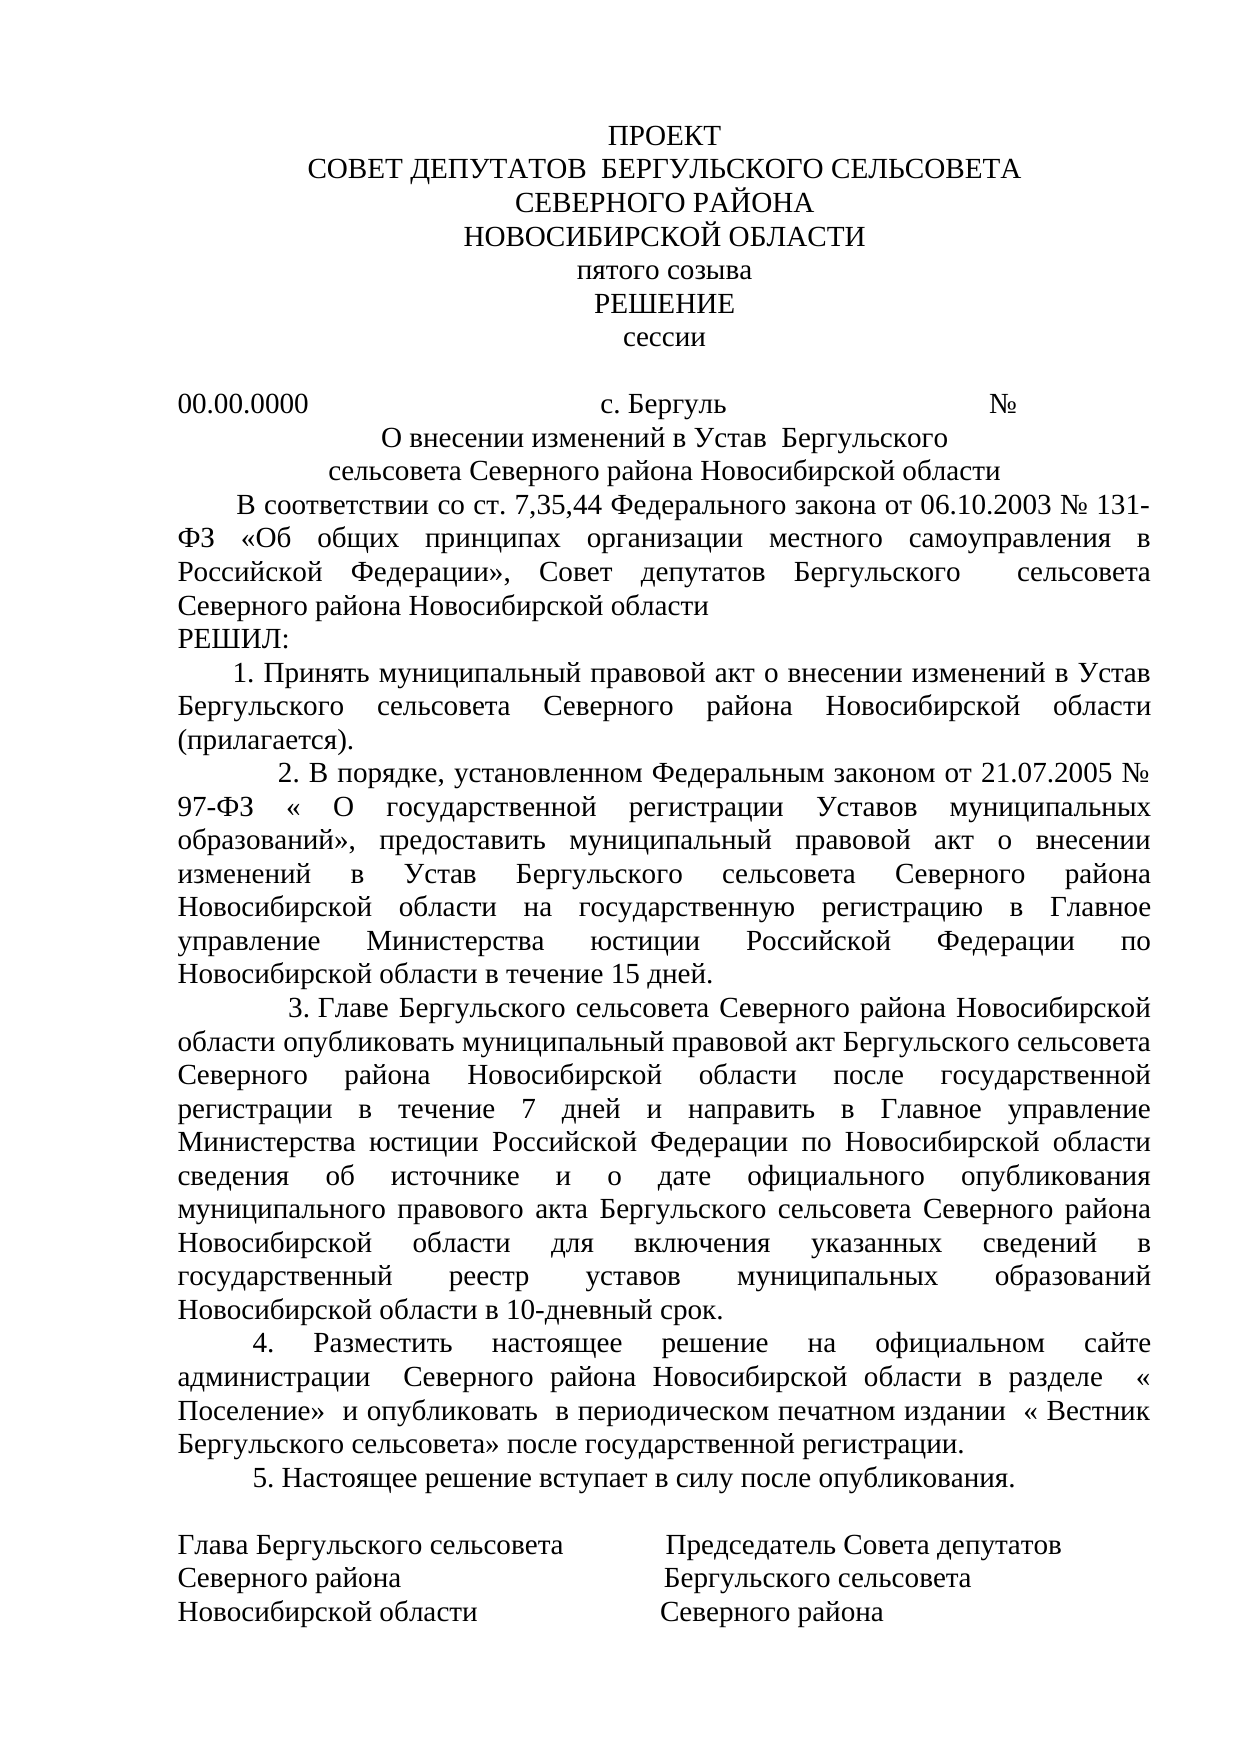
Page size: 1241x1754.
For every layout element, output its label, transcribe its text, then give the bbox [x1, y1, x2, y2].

title СОВЕТ ДЕПУТАТОВ БЕРГУЛЬСКОГО СЕЛЬСОВЕТА [177, 152, 1152, 185]
text 3. Главе Бергульского сельсовета Северного района Новосибирской области опубликовать муниципальный правовой акт Бергульского сельсовета Северного района Новосибирской области после государственной регистрации в течение 7 дней и направить в Главное управление Министерства юстиции Российской Федерации по Новосибирской области сведения об источнике и о дате официального опубликования муниципального правового акта Бергульского сельсовета Северного района Новосибирской области для включения указанных сведений в государственный реестр уставов муниципальных образований Новосибирской области в 10-дневный срок. [177, 990, 1152, 1326]
text 2. В порядке, установленном Федеральным законом от 21.07.2005 № 97-ФЗ « О государственной регистрации Уставов муниципальных образований», предоставить муниципальный правовой акт о внесении изменений в Устав Бергульского сельсовета Северного района Новосибирской области на государственную регистрацию в Главное управление Министерства юстиции Российской Федерации по Новосибирской области в течение 15 дней. [177, 755, 1152, 990]
text сессии [177, 319, 1152, 353]
text 4. Разместить настоящее решение на официальном сайте администрации Северного района Новосибирской области в разделе « Поселение» и опубликовать в периодическом печатном издании « Вестник Бергульского сельсовета» после государственной регистрации. [177, 1326, 1152, 1460]
text Северного района Бергульского сельсовета [177, 1560, 1152, 1594]
text 5. Настоящее решение вступает в силу после опубликования. [177, 1460, 1152, 1493]
title НОВОСИБИРСКОЙ ОБЛАСТИ [177, 219, 1152, 252]
title ПРОЕКТ [177, 118, 1152, 152]
text 1. Принять муниципальный правовой акт о внесении изменений в Устав Бергульского сельсовета Северного района Новосибирской области (прилагается). [177, 655, 1152, 755]
text Глава Бергульского сельсовета Председатель Совета депутатов [177, 1527, 1152, 1560]
text Новосибирской области Северного района [177, 1594, 1152, 1627]
text О внесении изменений в Устав Бергульского [177, 420, 1152, 453]
title пятого созыва [177, 252, 1152, 286]
title РЕШЕНИЕ [177, 286, 1152, 319]
text РЕШИЛ: [177, 621, 1152, 655]
title СЕВЕРНОГО РАЙОНА [177, 185, 1152, 219]
text В соответствии со ст. 7,35,44 Федерального закона от 06.10.2003 № 131-ФЗ «Об общих принципах организации местного самоуправления в Российской Федерации», Совет депутатов Бергульского сельсовета Северного района Новосибирской области [177, 487, 1152, 621]
text 00.00.0000 с. Бергуль № [177, 386, 1152, 420]
text сельсовета Северного района Новосибирской области [177, 453, 1152, 487]
